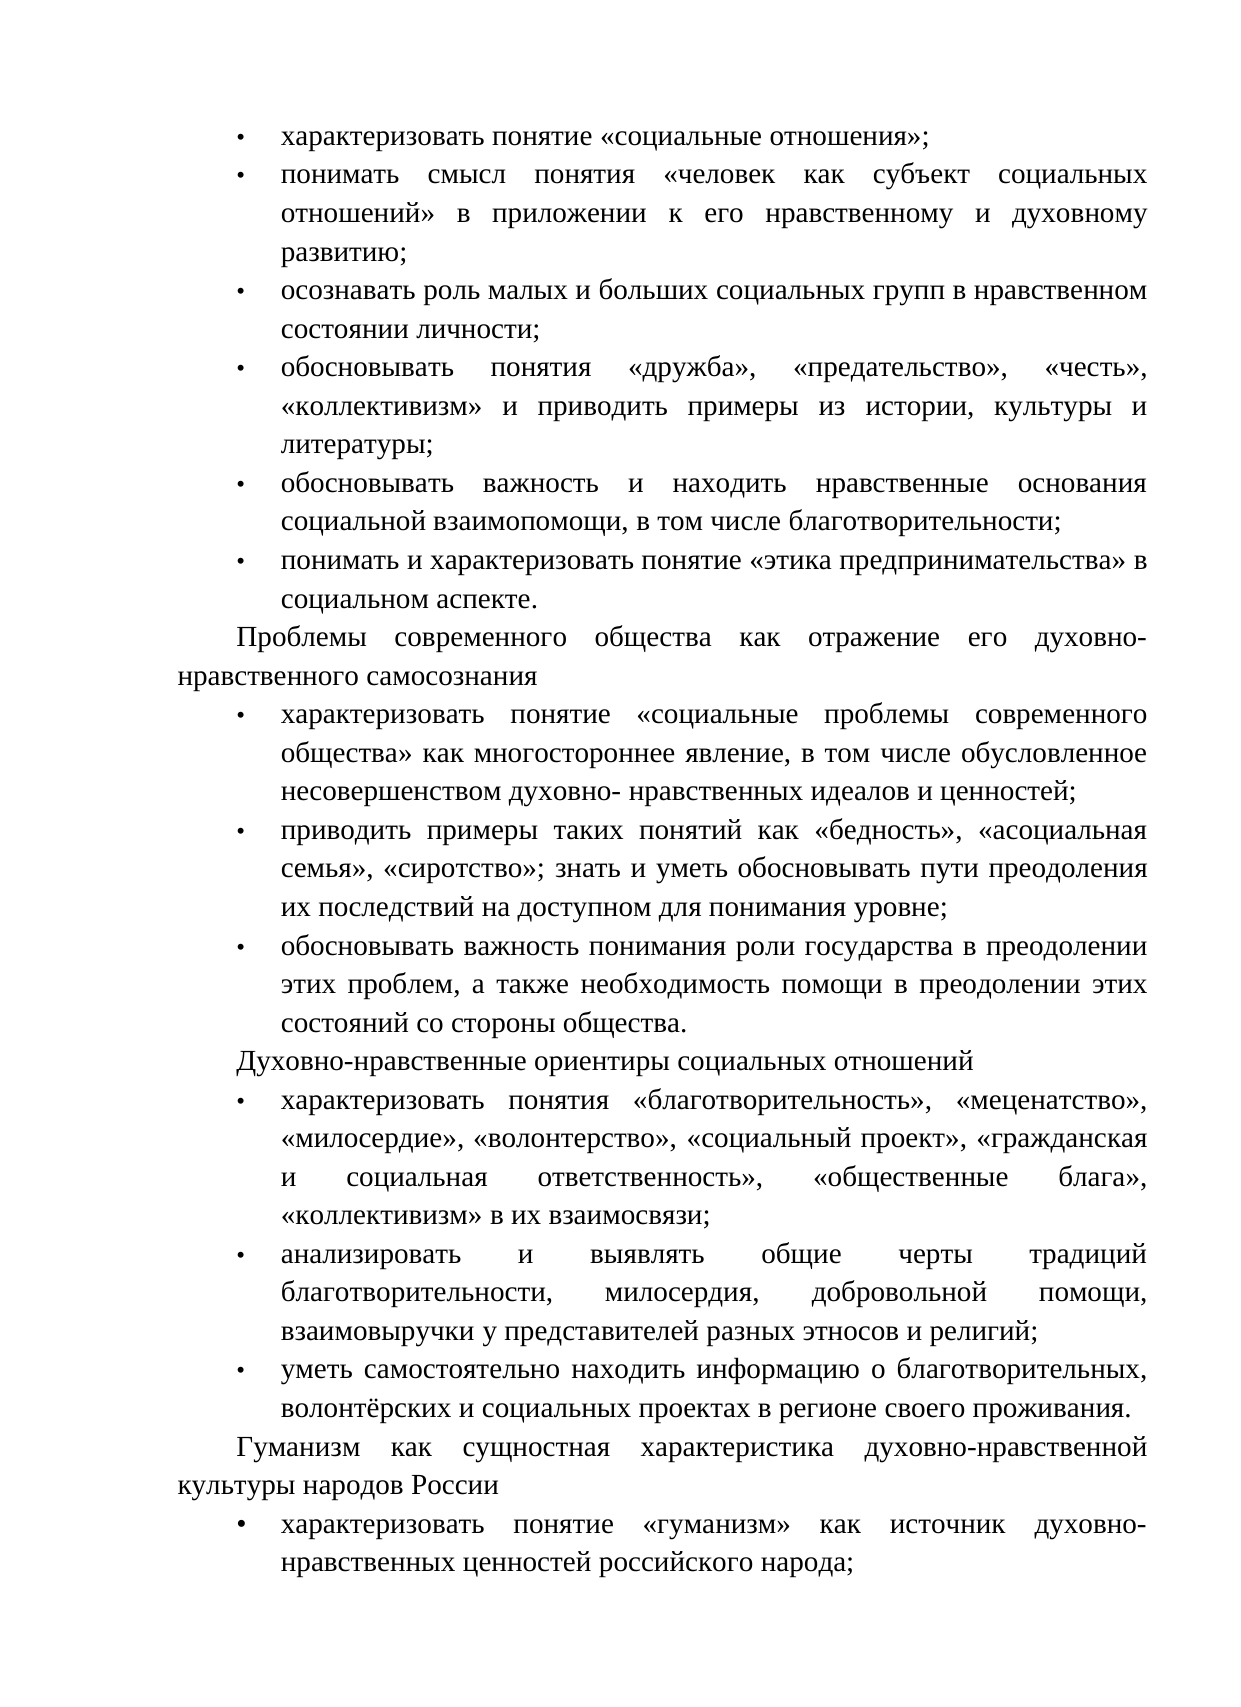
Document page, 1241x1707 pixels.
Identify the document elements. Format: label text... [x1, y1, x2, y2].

list характеризовать понятие «социальные отношения»; [236, 118, 1147, 152]
text Гуманизм как сущностная характеристика духовно-нравственной культуры народов России [177, 1429, 1147, 1501]
list понимать и характеризовать понятие «этика предпринимательства» в социальном аспекте. [236, 542, 1147, 614]
list обосновывать важность понимания роли государства в преодолении этих проблем, а также необходимость помощи в преодолении этих состояний со стороны общества. [236, 928, 1147, 1038]
text Духовно-нравственные ориентиры социальных отношений [177, 1043, 1147, 1077]
list характеризовать понятия «благотворительность», «меценатство», «милосердие», «волонтерство», «социальный проект», «гражданская и социальная ответственность», «общественные блага», «коллективизм» в их взаимосвязи; [236, 1082, 1147, 1231]
list уметь самостоятельно находить информацию о благотворительных, волонтёрских и социальных проектах в регионе своего проживания. [236, 1352, 1147, 1424]
list анализировать и выявлять общие черты традиций благотворительности, милосердия, добровольной помощи, взаимовыручки у представителей разных этносов и религий; [236, 1236, 1147, 1347]
list характеризовать понятие «гуманизм» как источник духовно-нравственных ценностей российского народа; [236, 1506, 1147, 1578]
list понимать смысл понятия «человек как субъект социальных отношений» в приложении к его нравственному и духовному развитию; [236, 157, 1147, 267]
list осознавать роль малых и больших социальных групп в нравственном состоянии личности; [236, 272, 1147, 344]
list приводить примеры таких понятий как «бедность», «асоциальная семья», «сиротство»; знать и уметь обосновывать пути преодоления их последствий на доступном для понимания уровне; [236, 812, 1147, 923]
text Проблемы современного общества как отражение его духовно- нравственного самосознания [177, 619, 1147, 691]
list обосновывать понятия «дружба», «предательство», «честь», «коллективизм» и приводить примеры из истории, культуры и литературы; [236, 349, 1147, 460]
list обосновывать важность и находить нравственные основания социальной взаимопомощи, в том числе благотворительности; [236, 465, 1147, 537]
list характеризовать понятие «социальные проблемы современного общества» как многостороннее явление, в том числе обусловленное несовершенством духовно- нравственных идеалов и ценностей; [236, 696, 1147, 807]
